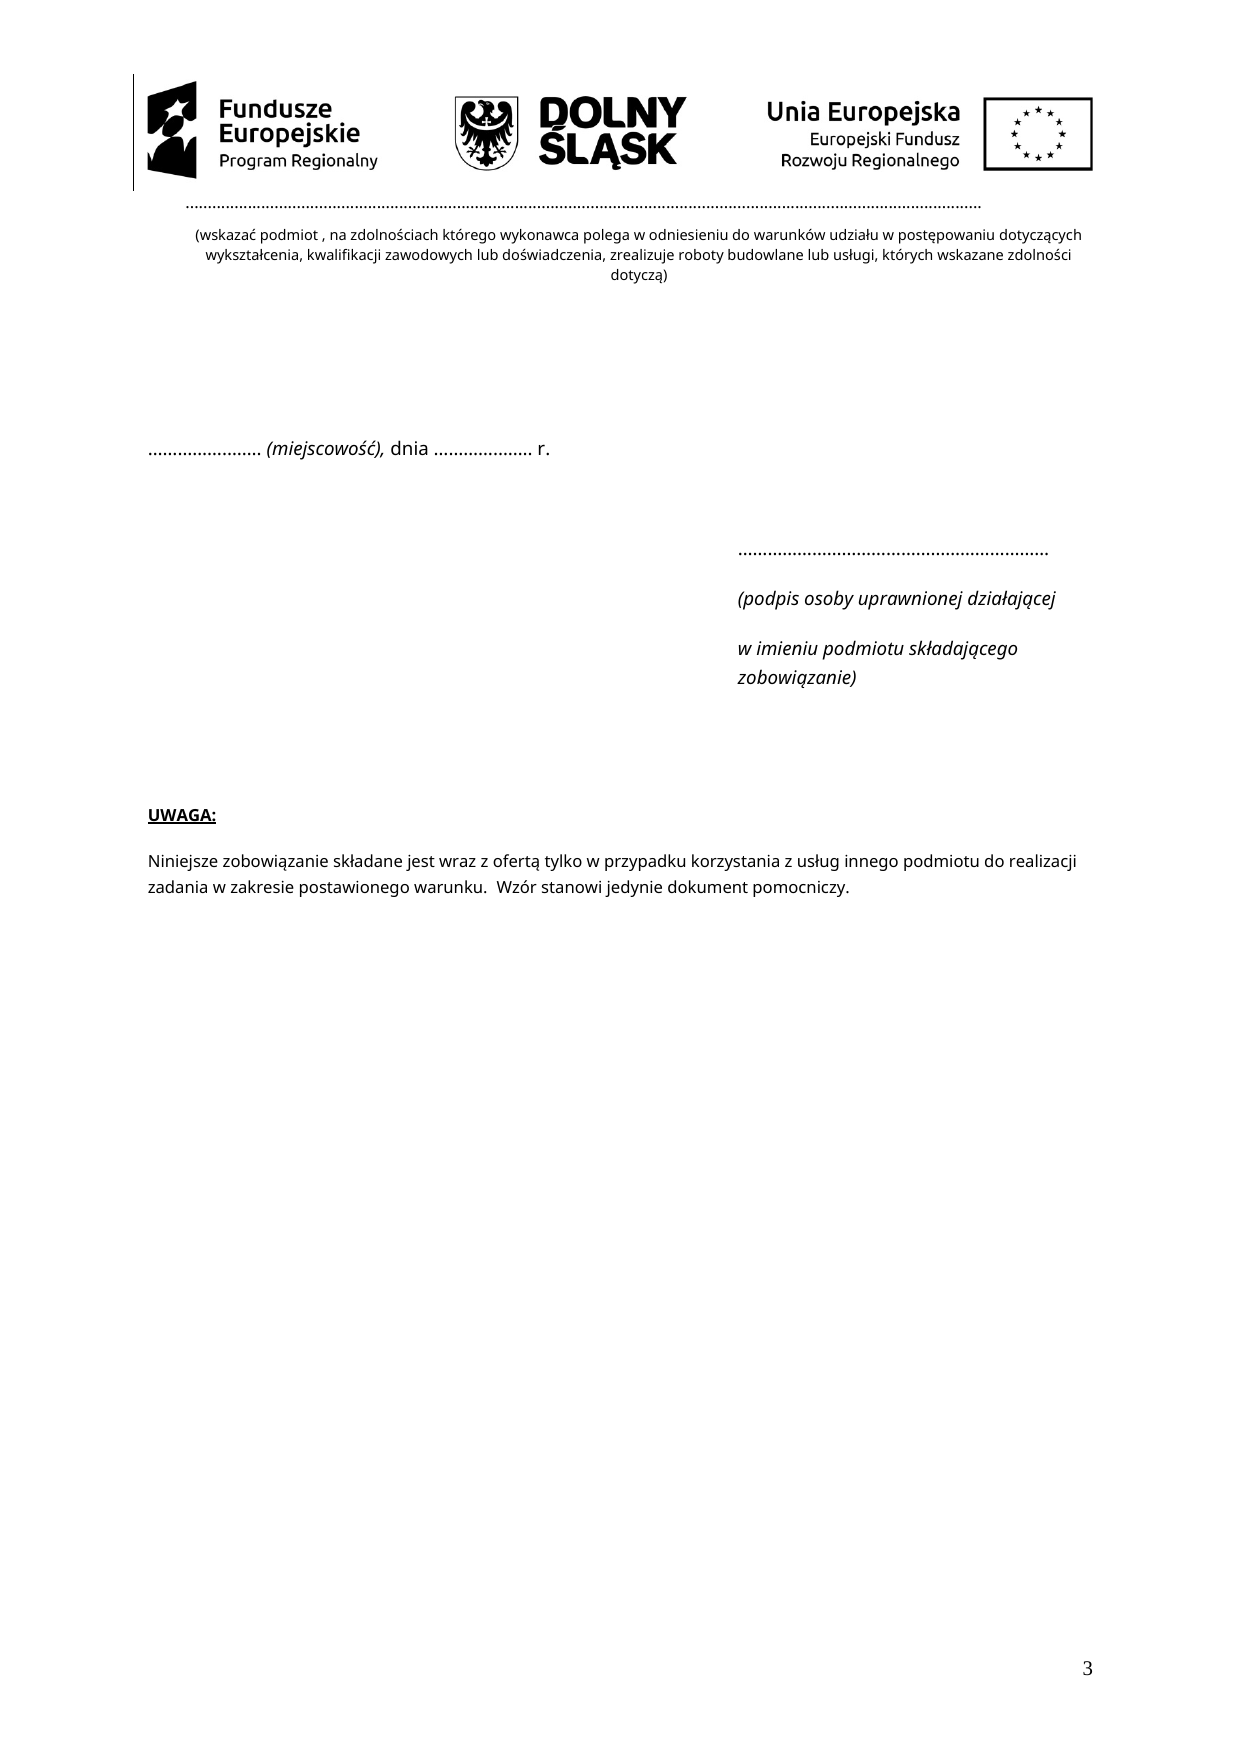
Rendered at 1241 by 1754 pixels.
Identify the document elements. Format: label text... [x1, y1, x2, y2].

text Niniejsze zobowiązanie składane jest wraz z ofertą tylko w przypadku korzystania z usług innego podmiotu do realizacji zadania w zakresie postawionego warunku. Wzór stanowi jedynie dokument pomocniczy. [148, 850, 1093, 899]
picture [147, 73, 1093, 191]
text …………….……. (miejscowość), dnia ………….……. r. [148, 435, 1093, 460]
text w imieniu podmiotu składającego zobowiązanie) [738, 635, 1093, 690]
text ……………………………………………………… [148, 535, 1093, 561]
text UWAGA: [148, 803, 1093, 826]
text (wskazać podmiot , na zdolnościach którego wykonawca polega w odniesieniu do warunków udziału w postępowaniu dotyczących wykształcenia, kwalifikacji zawodowych lub doświadczenia, zrealizuje roboty budowlane lub usługi, których wskazane zdolności dotyczą) [185, 225, 1093, 284]
text (podpis osoby uprawnionej działającej [148, 585, 1093, 611]
